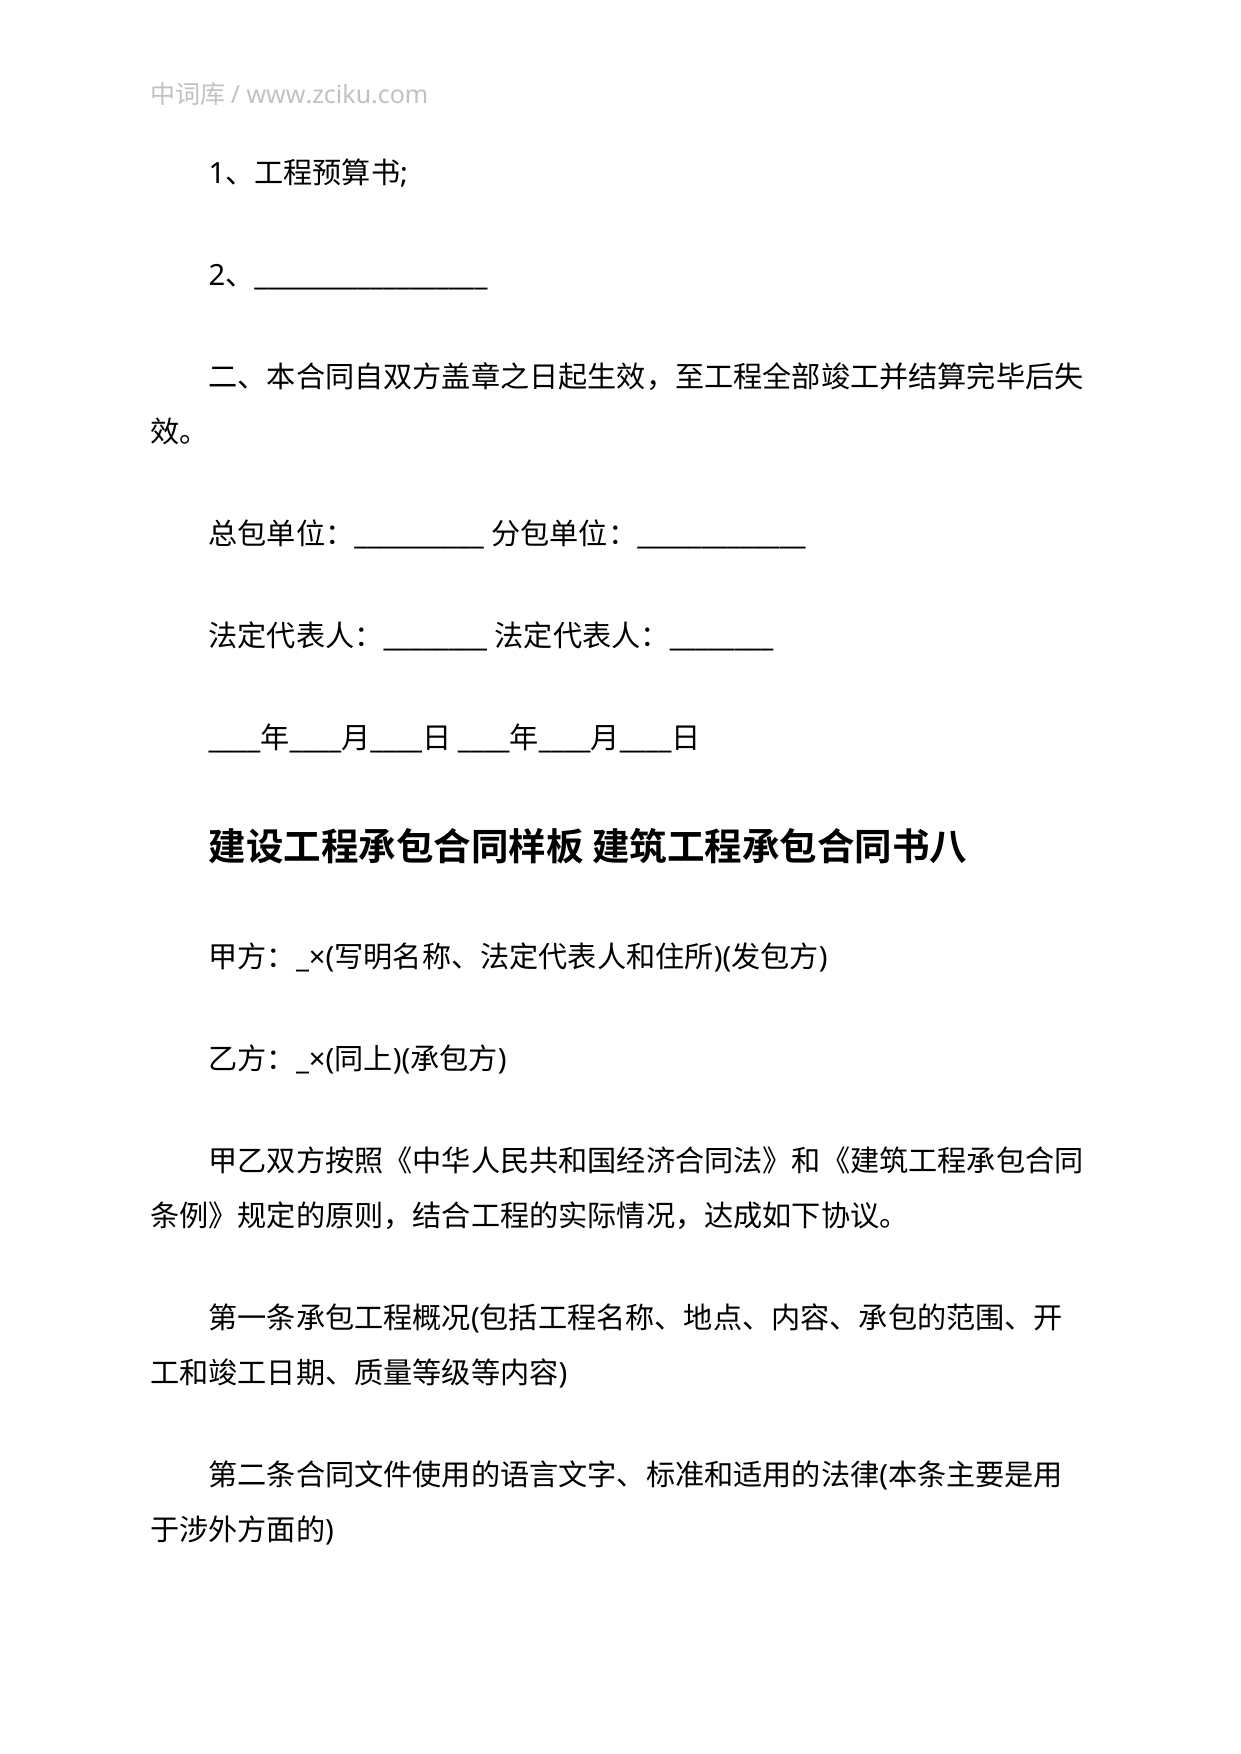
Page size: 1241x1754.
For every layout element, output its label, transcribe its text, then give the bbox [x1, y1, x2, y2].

text 法定代表人：________ 法定代表人：________ [150, 613, 1090, 655]
text 1、工程预算书; [150, 150, 1090, 192]
text ____年____月____日 ____年____月____日 [150, 714, 1090, 757]
text 甲乙双方按照《中华人民共和国经济合同法》和《建筑工程承包合同条例》规定的原则，结合工程的实际情况，达成如下协议。 [150, 1138, 1090, 1235]
text 建设工程承包合同样板 建筑工程承包合同书八 [150, 817, 1090, 871]
text 乙方：_×(同上)(承包方) [150, 1036, 1090, 1078]
text 甲方：_×(写明名称、法定代表人和住所)(发包方) [150, 934, 1090, 976]
text 2、__________________ [150, 252, 1090, 294]
text 第二条合同文件使用的语言文字、标准和适用的法律(本条主要是用于涉外方面的) [150, 1452, 1090, 1549]
text 二、本合同自双方盖章之日起生效，至工程全部竣工并结算完毕后失效。 [150, 354, 1090, 451]
text 第一条承包工程概况(包括工程名称、地点、内容、承包的范围、开工和竣工日期、质量等级等内容) [150, 1294, 1090, 1392]
text 总包单位：__________ 分包单位：_____________ [150, 511, 1090, 553]
